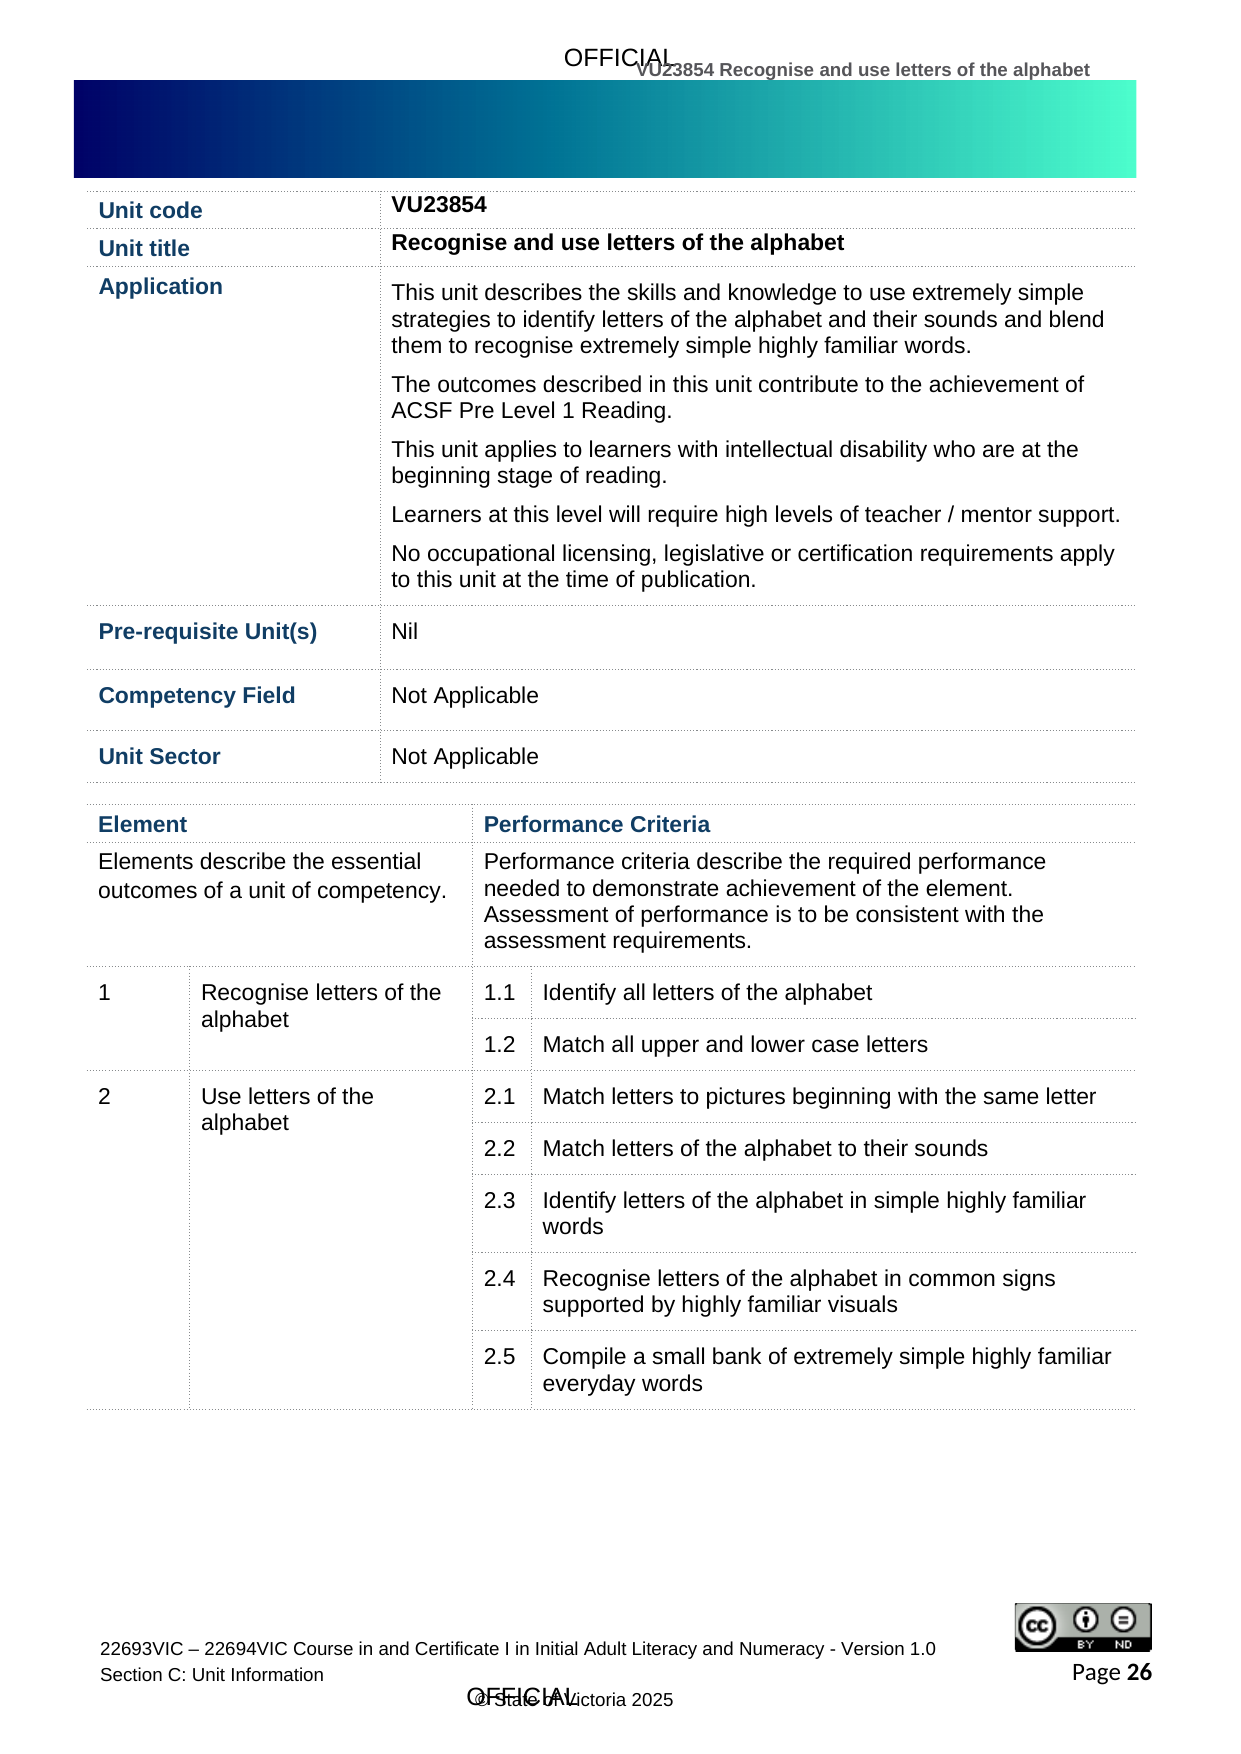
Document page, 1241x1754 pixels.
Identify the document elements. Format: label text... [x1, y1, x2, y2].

picture [1014, 1603, 1152, 1652]
table_cell 2.4 [472, 1252, 531, 1330]
table_cell Not Applicable [380, 669, 1136, 730]
table_cell 2.2 [472, 1122, 531, 1174]
table_header VU23854 [380, 191, 1136, 228]
table_header Unit code [87, 191, 380, 228]
table_cell 2.3 [472, 1174, 531, 1252]
table_header Performance Criteria [472, 804, 1136, 842]
table_cell Recognise letters of the alphabet [190, 966, 472, 1070]
table_cell Identify letters of the alphabet in simple highly familiar words [531, 1174, 1136, 1252]
table_cell Elements describe the essential outcomes of a unit of competency. [87, 842, 472, 966]
table_cell 1.2 [472, 1018, 531, 1070]
table_cell Match letters of the alphabet to their sounds [531, 1122, 1136, 1174]
table_cell Match letters to pictures beginning with the same letter [531, 1070, 1136, 1122]
table_cell Use letters of the alphabet [190, 1070, 472, 1408]
table_cell 1.1 [472, 966, 531, 1018]
table_cell Recognise and use letters of the alphabet [380, 228, 1136, 266]
picture [606, 80, 1137, 178]
picture [73, 80, 450, 178]
table_cell Match all upper and lower case letters [531, 1018, 1136, 1070]
table_cell Nil [380, 605, 1136, 669]
table_cell 1 [87, 966, 189, 1070]
table_cell Identify all letters of the alphabet [531, 966, 1136, 1018]
table_cell 2.1 [472, 1070, 531, 1122]
table_cell Recognise letters of the alphabet in common signs supported by highly familiar visuals [531, 1252, 1136, 1330]
table_cell 2 [87, 1070, 189, 1408]
table_header Element [87, 804, 472, 842]
table_cell Competency Field [87, 669, 380, 730]
table_cell This unit describes the skills and knowledge to use extremely simple strategies to identify letters of the alphabet and their sounds and blend them to recognise extremely simple highly familiar words. The outcomes described in this unit contribute to the achievement of ACSF Pre Level 1 Reading. This unit applies to learners with intellectual disability who are at the beginning stage of reading. Learners at this level will require high levels of teacher / mentor support. No occupational licensing, legislative or certification requirements apply to this unit at the time of publication. [380, 266, 1136, 605]
table_cell Performance criteria describe the required performance needed to demonstrate achievement of the element. Assessment of performance is to be consistent with the assessment requirements. [472, 842, 1136, 966]
table_cell Application [87, 266, 380, 605]
table_cell Unit title [87, 228, 380, 266]
table_cell Pre-requisite Unit(s) [87, 605, 380, 669]
table_cell 2.5 [472, 1330, 531, 1408]
table_cell Not Applicable [380, 730, 1136, 782]
table_cell Unit Sector [87, 730, 380, 782]
table_cell Compile a small bank of extremely simple highly familiar everyday words [531, 1330, 1136, 1408]
